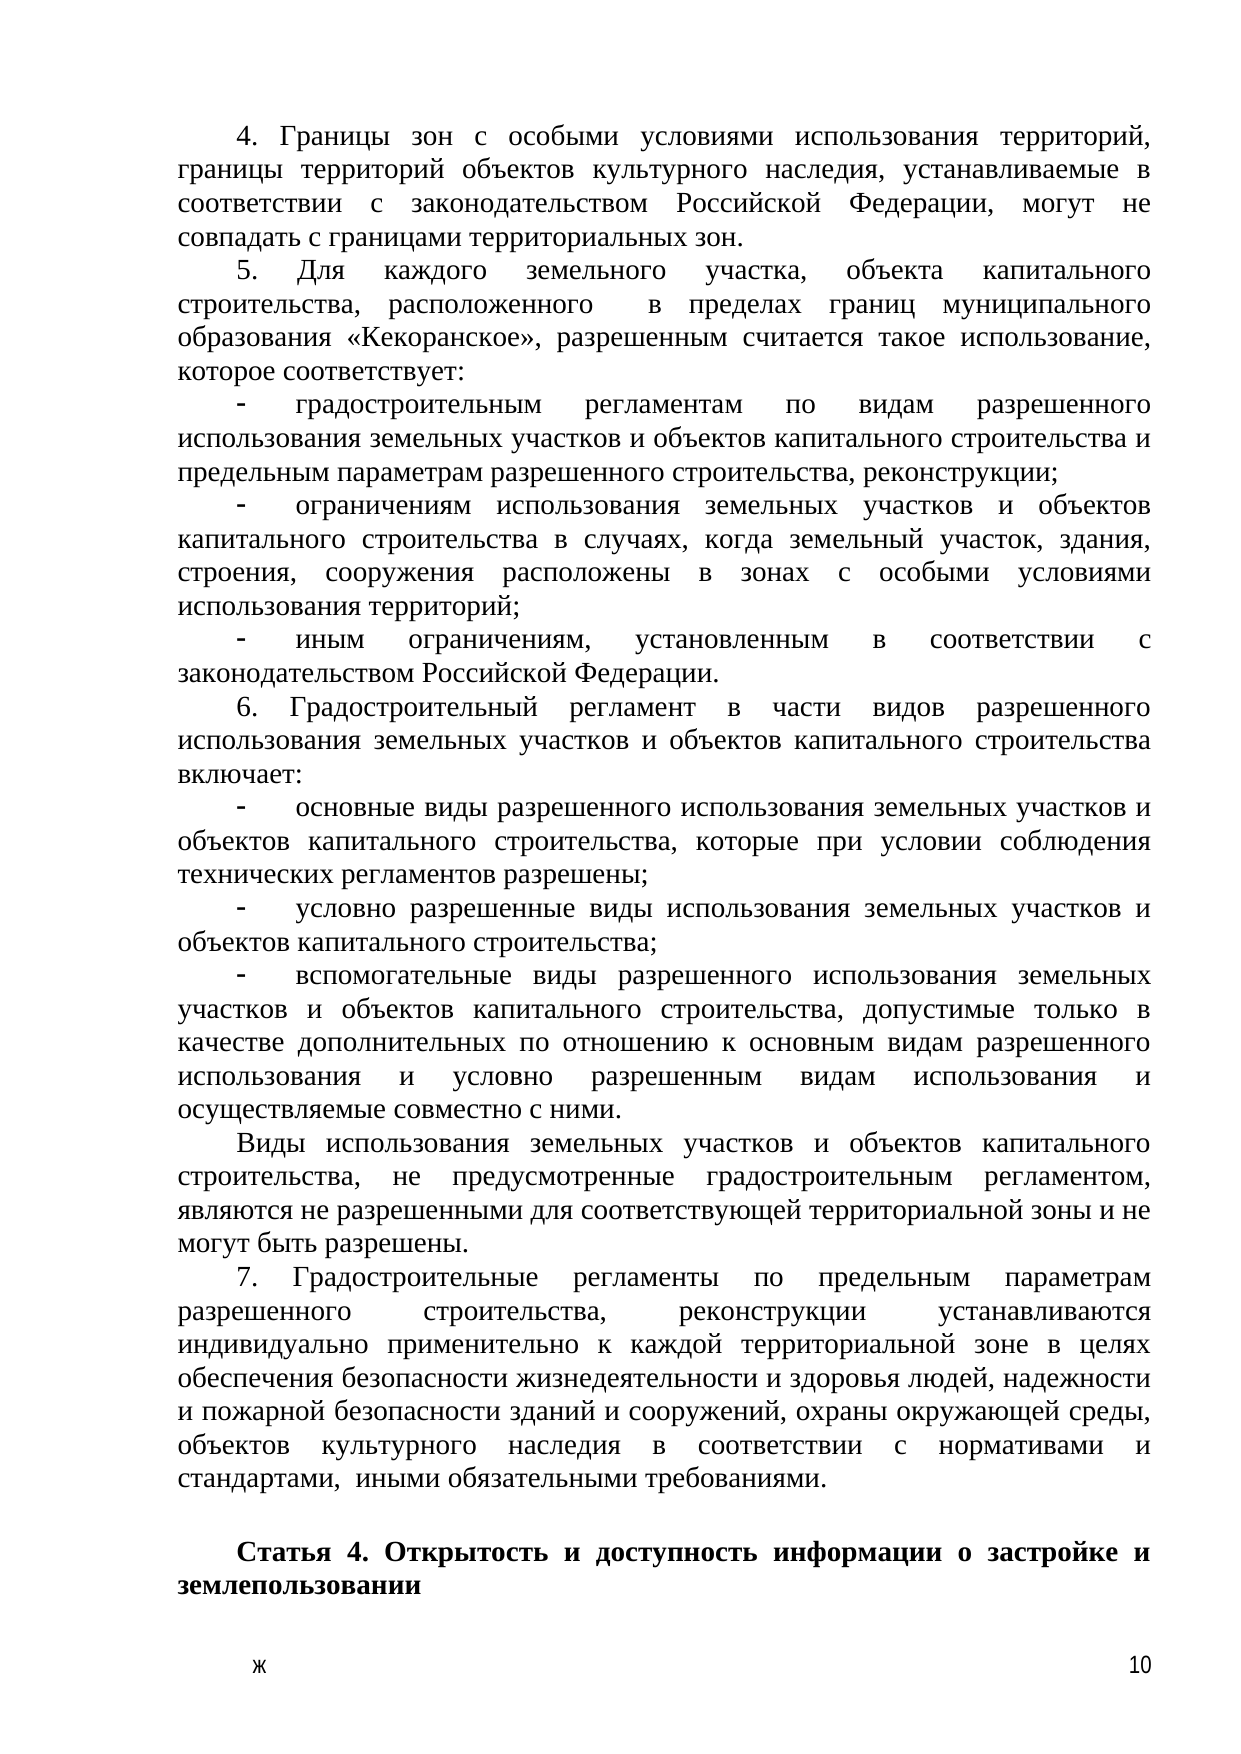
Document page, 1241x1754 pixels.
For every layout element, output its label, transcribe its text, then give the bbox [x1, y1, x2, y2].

list градостроительным регламентам по видам разрешенного использования земельных участков и объектов капитального строительства и предельным параметрам разрешенного строительства, реконструкции; [177, 386, 1152, 487]
list вспомогательные виды разрешенного использования земельных участков и объектов капитального строительства, допустимые только в качестве дополнительных по отношению к основным видам разрешенного использования и условно разрешенным видам использования и осуществляемые совместно с ними. [177, 957, 1152, 1125]
list иным ограничениям, установленным в соответствии с законодательством Российской Федерации. [177, 621, 1152, 689]
text 6. Градостроительный регламент в части видов разрешенного использования земельных участков и объектов капитального строительства включает: [177, 689, 1152, 789]
list основные виды разрешенного использования земельных участков и объектов капитального строительства, которые при условии соблюдения технических регламентов разрешены; [177, 789, 1152, 890]
text Виды использования земельных участков и объектов капитального строительства, не предусмотренные градостроительным регламентом, являются не разрешенными для соответствующей территориальной зоны и не могут быть разрешены. [177, 1125, 1152, 1259]
text 7. Градостроительные регламенты по предельным параметрам разрешенного строительства, реконструкции устанавливаются индивидуально применительно к каждой территориальной зоне в целях обеспечения безопасности жизнедеятельности и здоровья людей, надежности и пожарной безопасности зданий и сооружений, охраны окружающей среды, объектов культурного наследия в соответствии с нормативами и стандартами, иными обязательными требованиями. [177, 1259, 1152, 1494]
list условно разрешенные виды использования земельных участков и объектов капитального строительства; [177, 890, 1152, 957]
text 5. Для каждого земельного участка, объекта капитального строительства, расположенного в пределах границ муниципального образования «Кекоранское», разрешенным считается такое использование, которое соответствует: [177, 252, 1152, 386]
list Статья 4. Открытость и доступность информации о застройке и землепользовании [177, 1534, 1152, 1601]
text 4. Границы зон с особыми условиями использования территорий, границы территорий объектов культурного наследия, устанавливаемые в соответствии с законодательством Российской Федерации, могут не совпадать с границами территориальных зон. [177, 118, 1152, 252]
list ограничениям использования земельных участков и объектов капитального строительства в случаях, когда земельный участок, здания, строения, сооружения расположены в зонах с особыми условиями использования территорий; [177, 487, 1152, 621]
